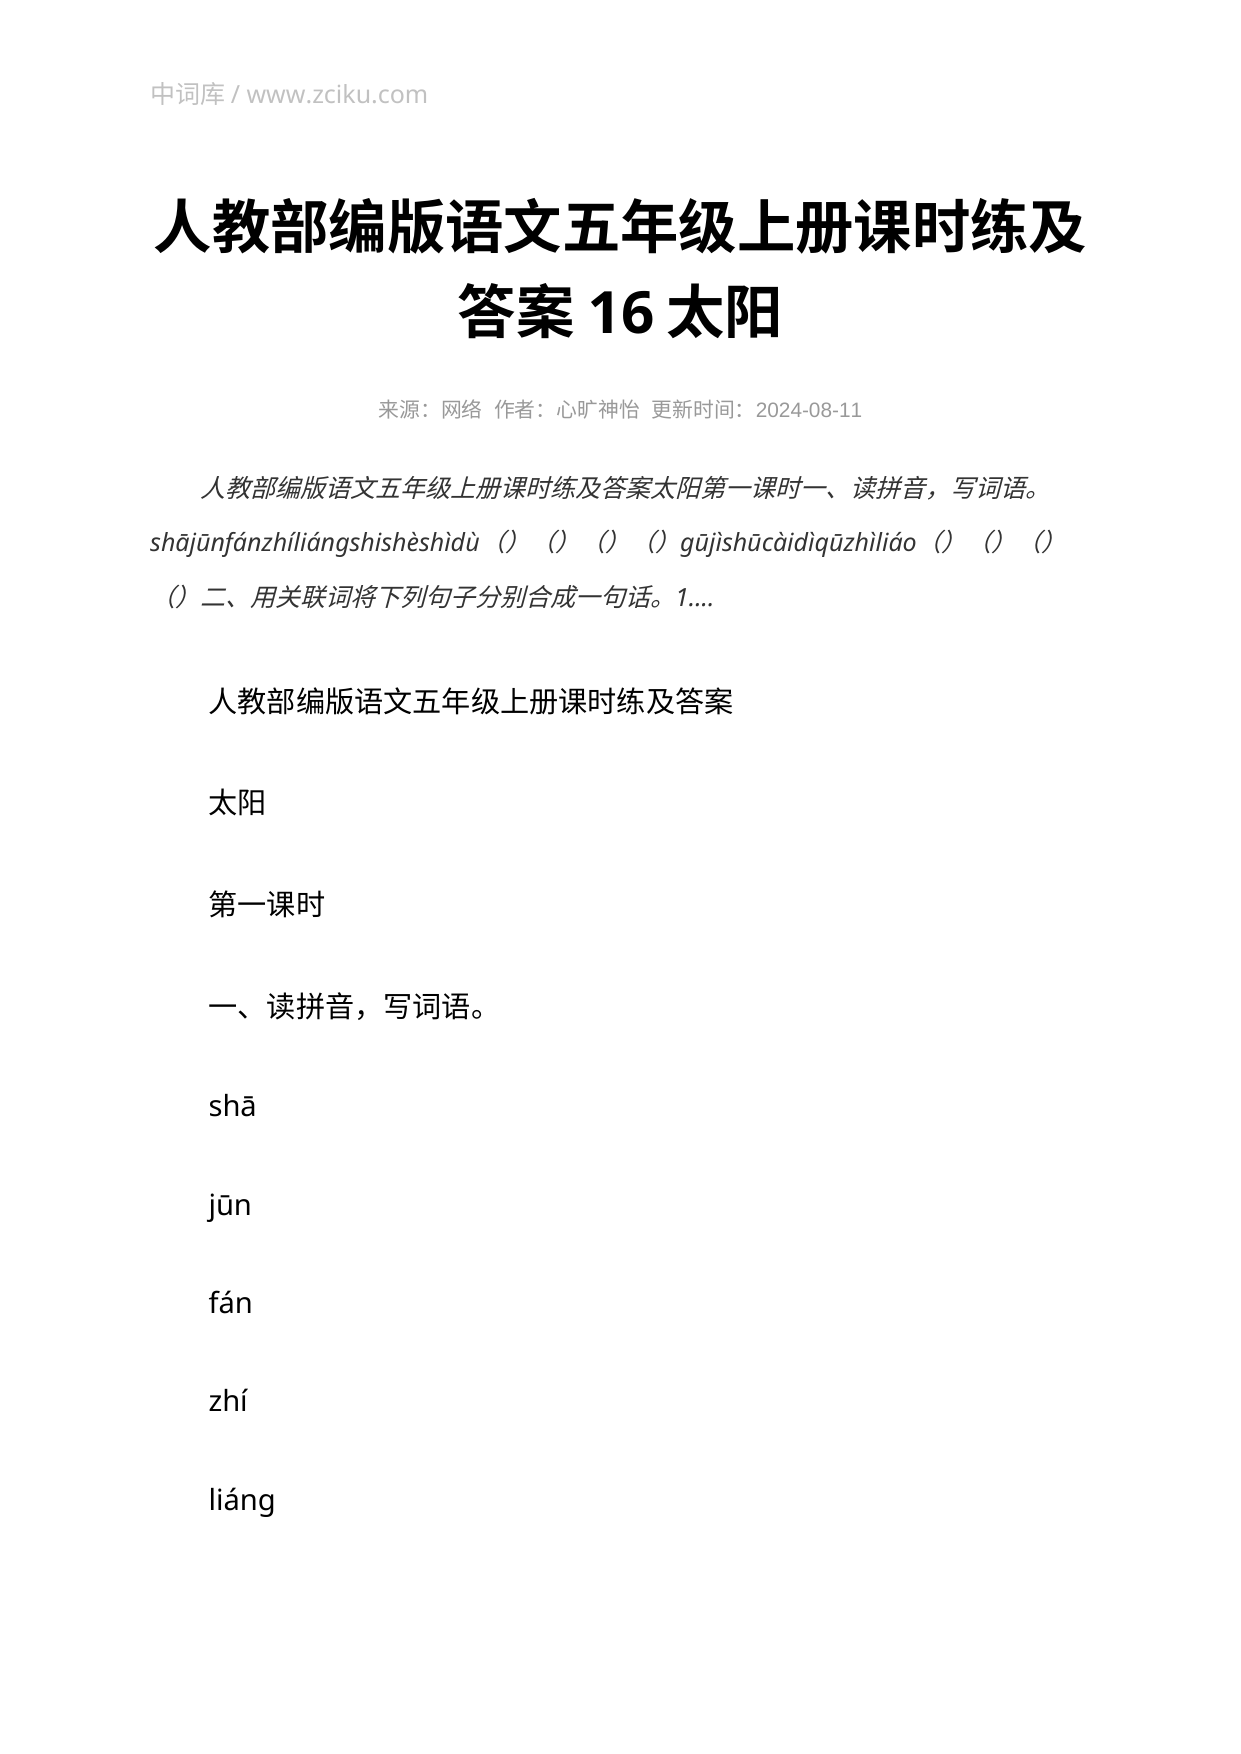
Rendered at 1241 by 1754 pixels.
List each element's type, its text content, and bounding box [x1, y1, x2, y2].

text liáng [150, 1479, 1090, 1519]
text 来源：网络 作者：心旷神怡 更新时间：2024-08-11 [150, 397, 1090, 421]
text 一、读拼音，写词语。 [150, 983, 1090, 1026]
text 第一课时 [150, 882, 1090, 924]
text shā [150, 1085, 1090, 1125]
text zhí [150, 1381, 1090, 1420]
text 太阳 [150, 780, 1090, 822]
text jūn [150, 1184, 1090, 1223]
text fán [150, 1282, 1090, 1322]
text 人教部编版语文五年级上册课时练及答案太阳第一课时一、读拼音，写词语。shājūnfánzhíliángshishèshìdù（）（）（）（）gūjìshūcàidìqūzhìliáo（）（）（）（）二、用关联词将下列句子分别合成一句话。1.... [150, 468, 1090, 613]
subtitle 人教部编版语文五年级上册课时练及答案 16太阳 [150, 181, 1090, 351]
text 人教部编版语文五年级上册课时练及答案 [150, 678, 1090, 721]
